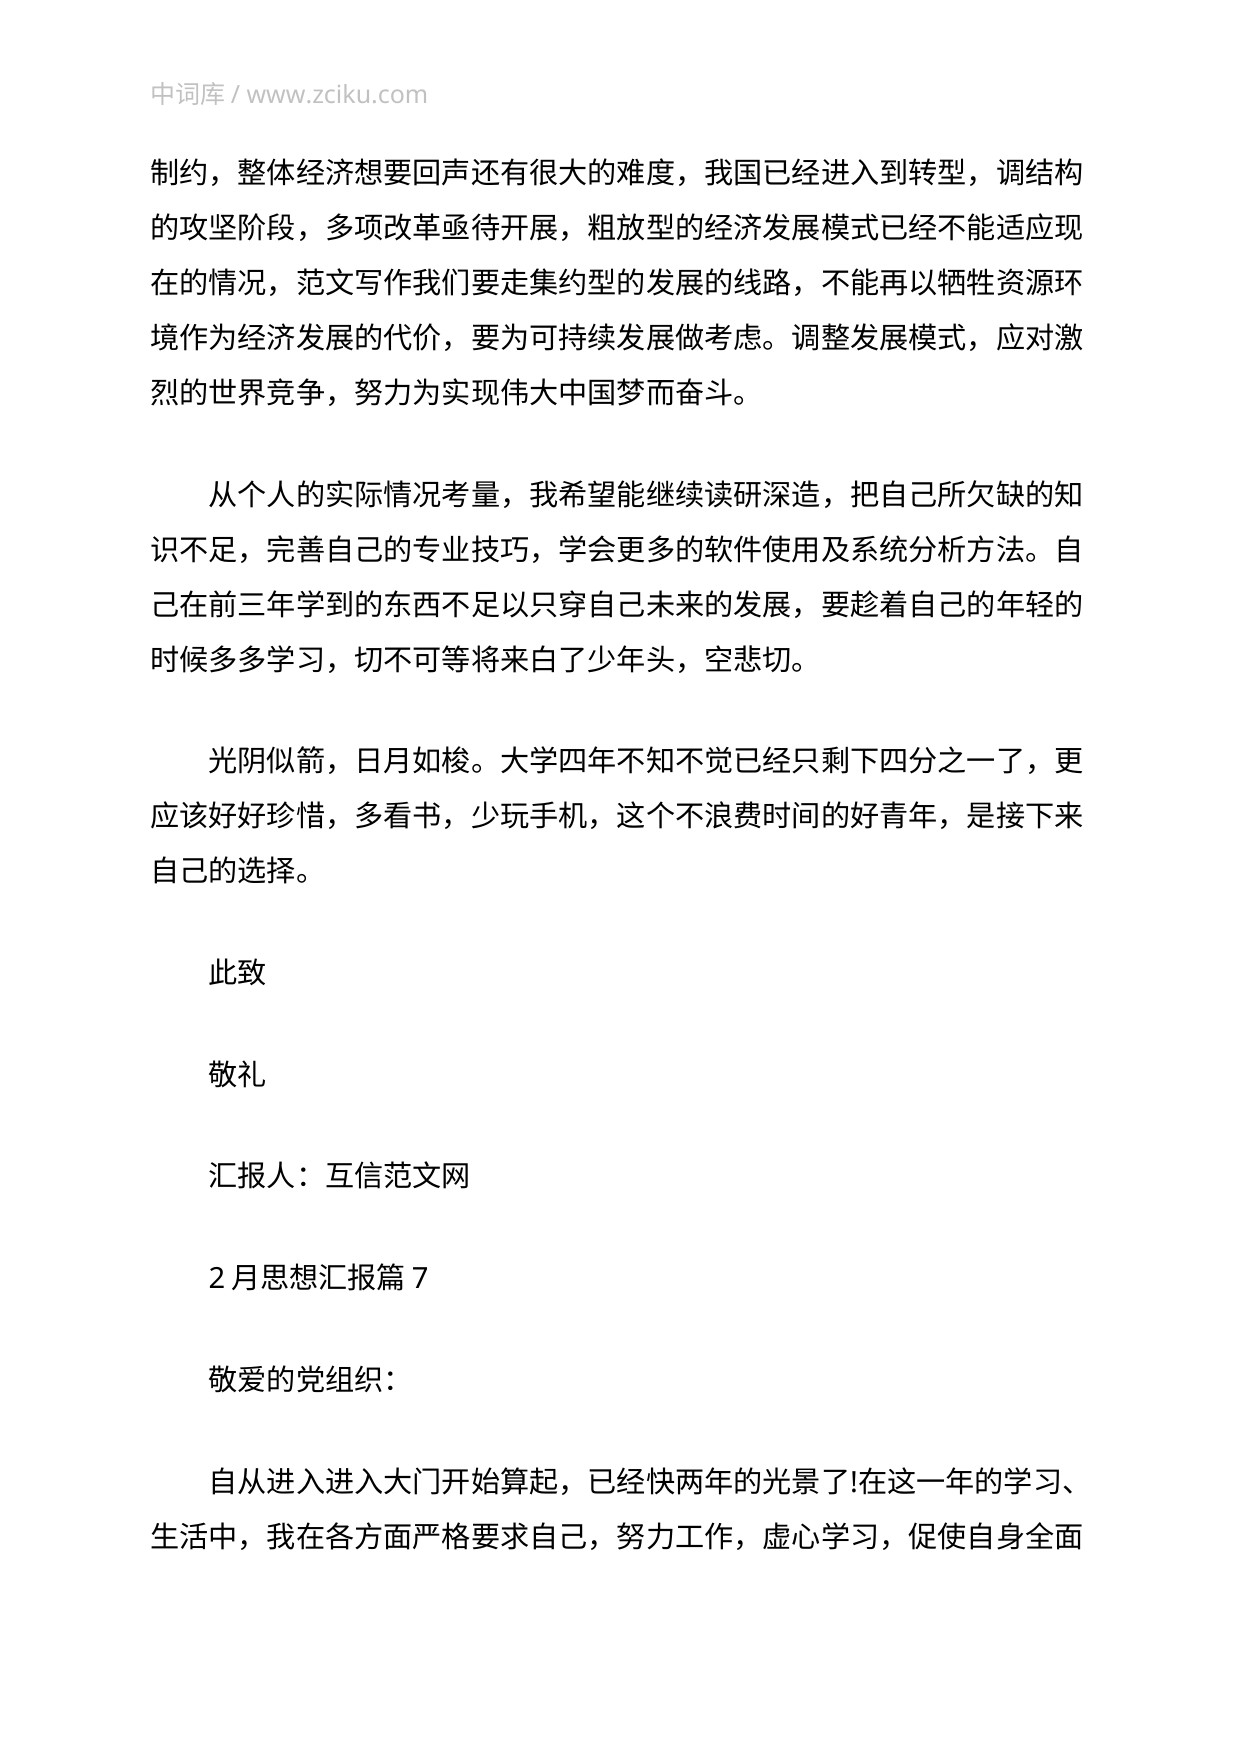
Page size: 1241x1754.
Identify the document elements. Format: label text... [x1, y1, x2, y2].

text 敬礼 [150, 1051, 1090, 1093]
text 此致 [150, 949, 1090, 992]
text 光阴似箭，日月如梭。大学四年不知不觉已经只剩下四分之一了，更应该好好珍惜，多看书，少玩手机，这个不浪费时间的好青年，是接下来自己的选择。 [150, 738, 1090, 890]
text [150, 1458, 1090, 1556]
text 汇报人：互信范文网 [150, 1153, 1090, 1195]
text 敬爱的党组织： [150, 1357, 1090, 1399]
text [150, 150, 1090, 412]
text 从个人的实际情况考量，我希望能继续读研深造，把自己所欠缺的知识不足，完善自己的专业技巧，学会更多的软件使用及系统分析方法。自己在前三年学到的东西不足以只穿自己未来的发展，要趁着自己的年轻的时候多多学习，切不可等将来白了少年头，空悲切。 [150, 471, 1090, 678]
text 2月思想汇报篇7 [150, 1255, 1090, 1297]
